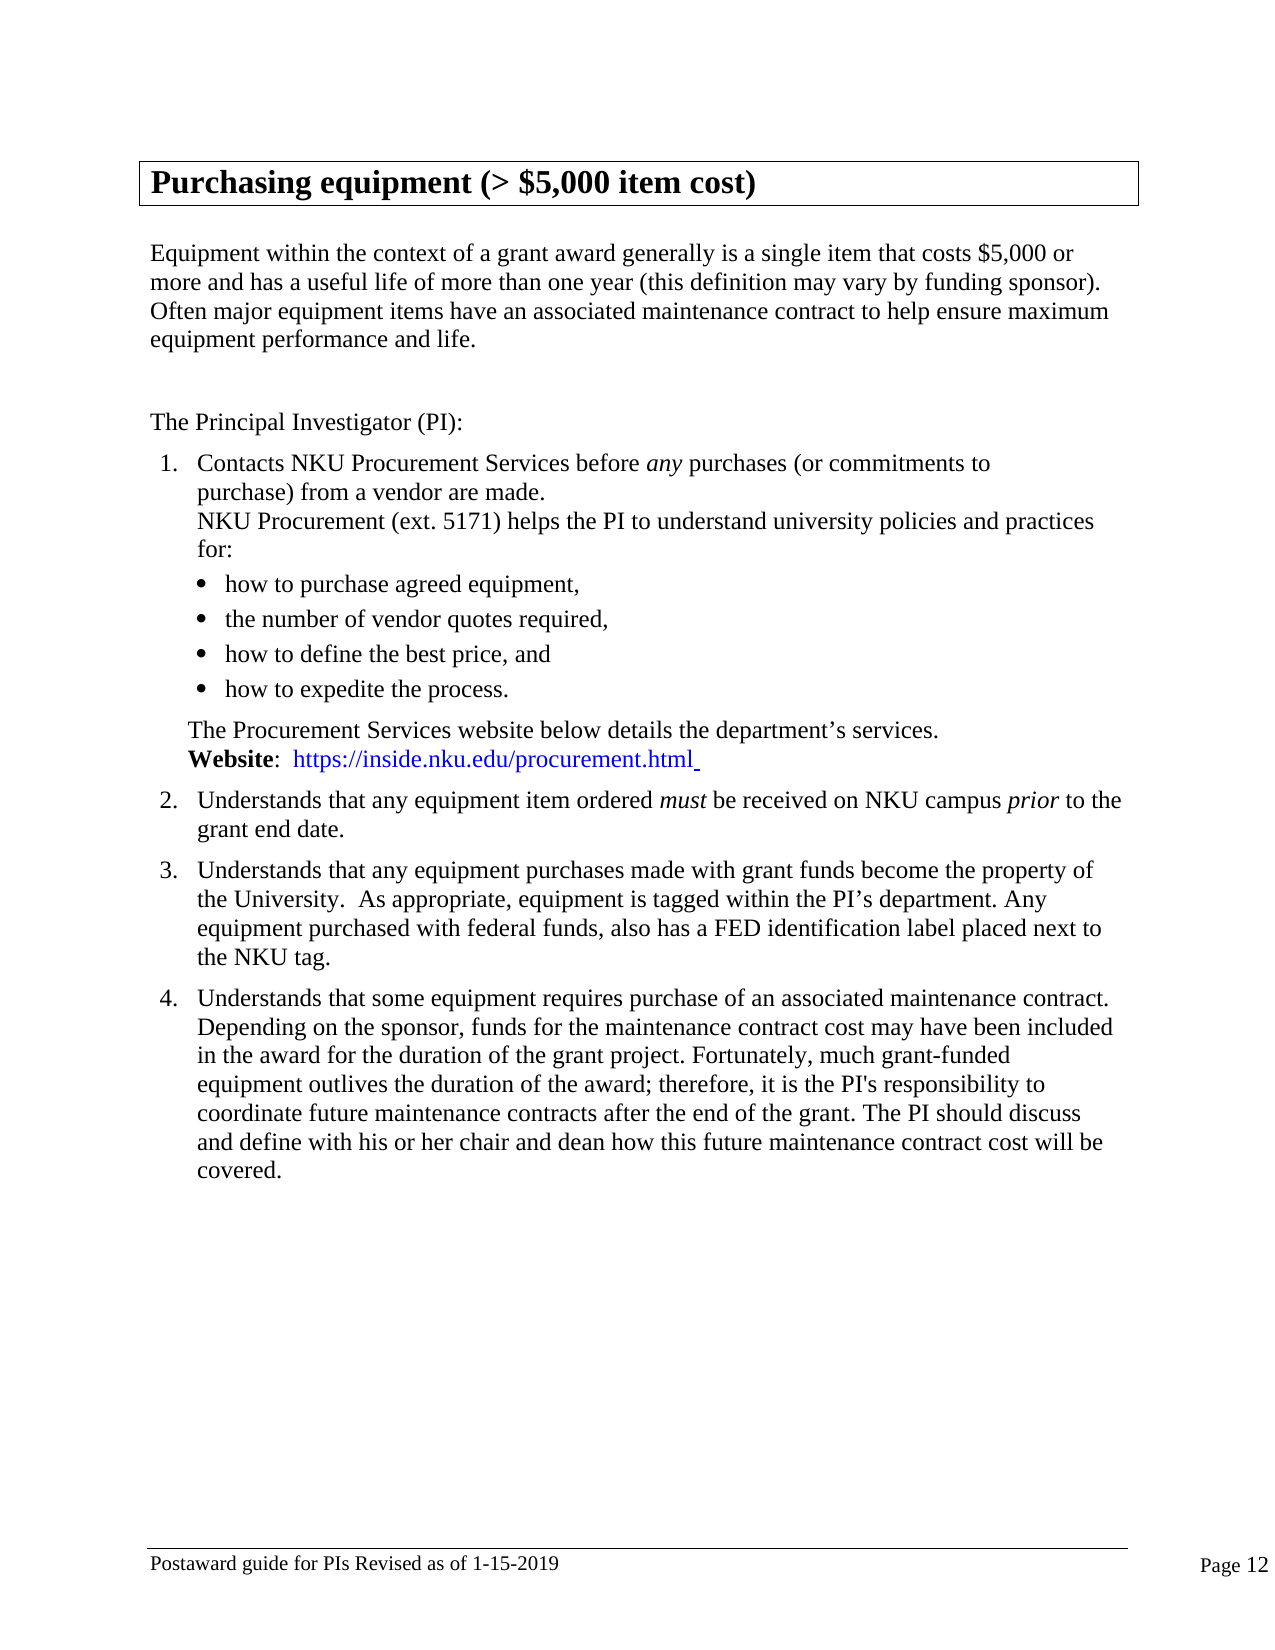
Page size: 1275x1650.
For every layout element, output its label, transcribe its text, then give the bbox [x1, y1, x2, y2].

list Understands that any equipment item ordered must be received on NKU campus prior to the grant end date. [159, 786, 1122, 843]
list how to define the best price, and [197, 639, 1183, 668]
text The Principal Investigator (PI): [150, 407, 1183, 436]
list the number of vendor quotes required, [197, 604, 1183, 633]
list Understands that any equipment purchases made with grant funds become the property of the University. As appropriate, equipment is tagged within the PI’s department. Any equipment purchased with federal funds, also has a FED identification label placed next to the NKU tag. [159, 856, 1115, 971]
text Equipment within the context of a grant award generally is a single item that costs $5,000 or more and has a useful life of more than one year (this definition may vary by funding sponsor). Often major equipment items have an associated maintenance contract to help ensure maximum equipment performance and life. [150, 238, 1111, 353]
list how to purchase agreed equipment, [197, 569, 1183, 598]
list Understands that some equipment requires purchase of an associated maintenance contract. Depending on the sponsor, funds for the maintenance contract cost may have been included in the award for the duration of the grant project. Fortunately, much grant-funded equipment outlives the duration of the award; therefore, it is the PI's responsibility to coordinate future maintenance contracts after the end of the grant. The PI should discuss and define with his or her chair and dean how this future maintenance contract cost will be covered. [159, 983, 1113, 1184]
text Website: https://inside.nku.edu/procurement.html [187, 744, 1183, 773]
text The Procurement Services website below details the department’s services. [187, 716, 1183, 744]
list how to expedite the process. [197, 674, 1183, 703]
text NKU Procurement (ext. 5171) helps the PI to understand university policies and practices for: [197, 506, 1097, 563]
list Contacts NKU Procurement Services before any purchases (or commitments to purchase) from a vendor are made. [159, 448, 1055, 506]
